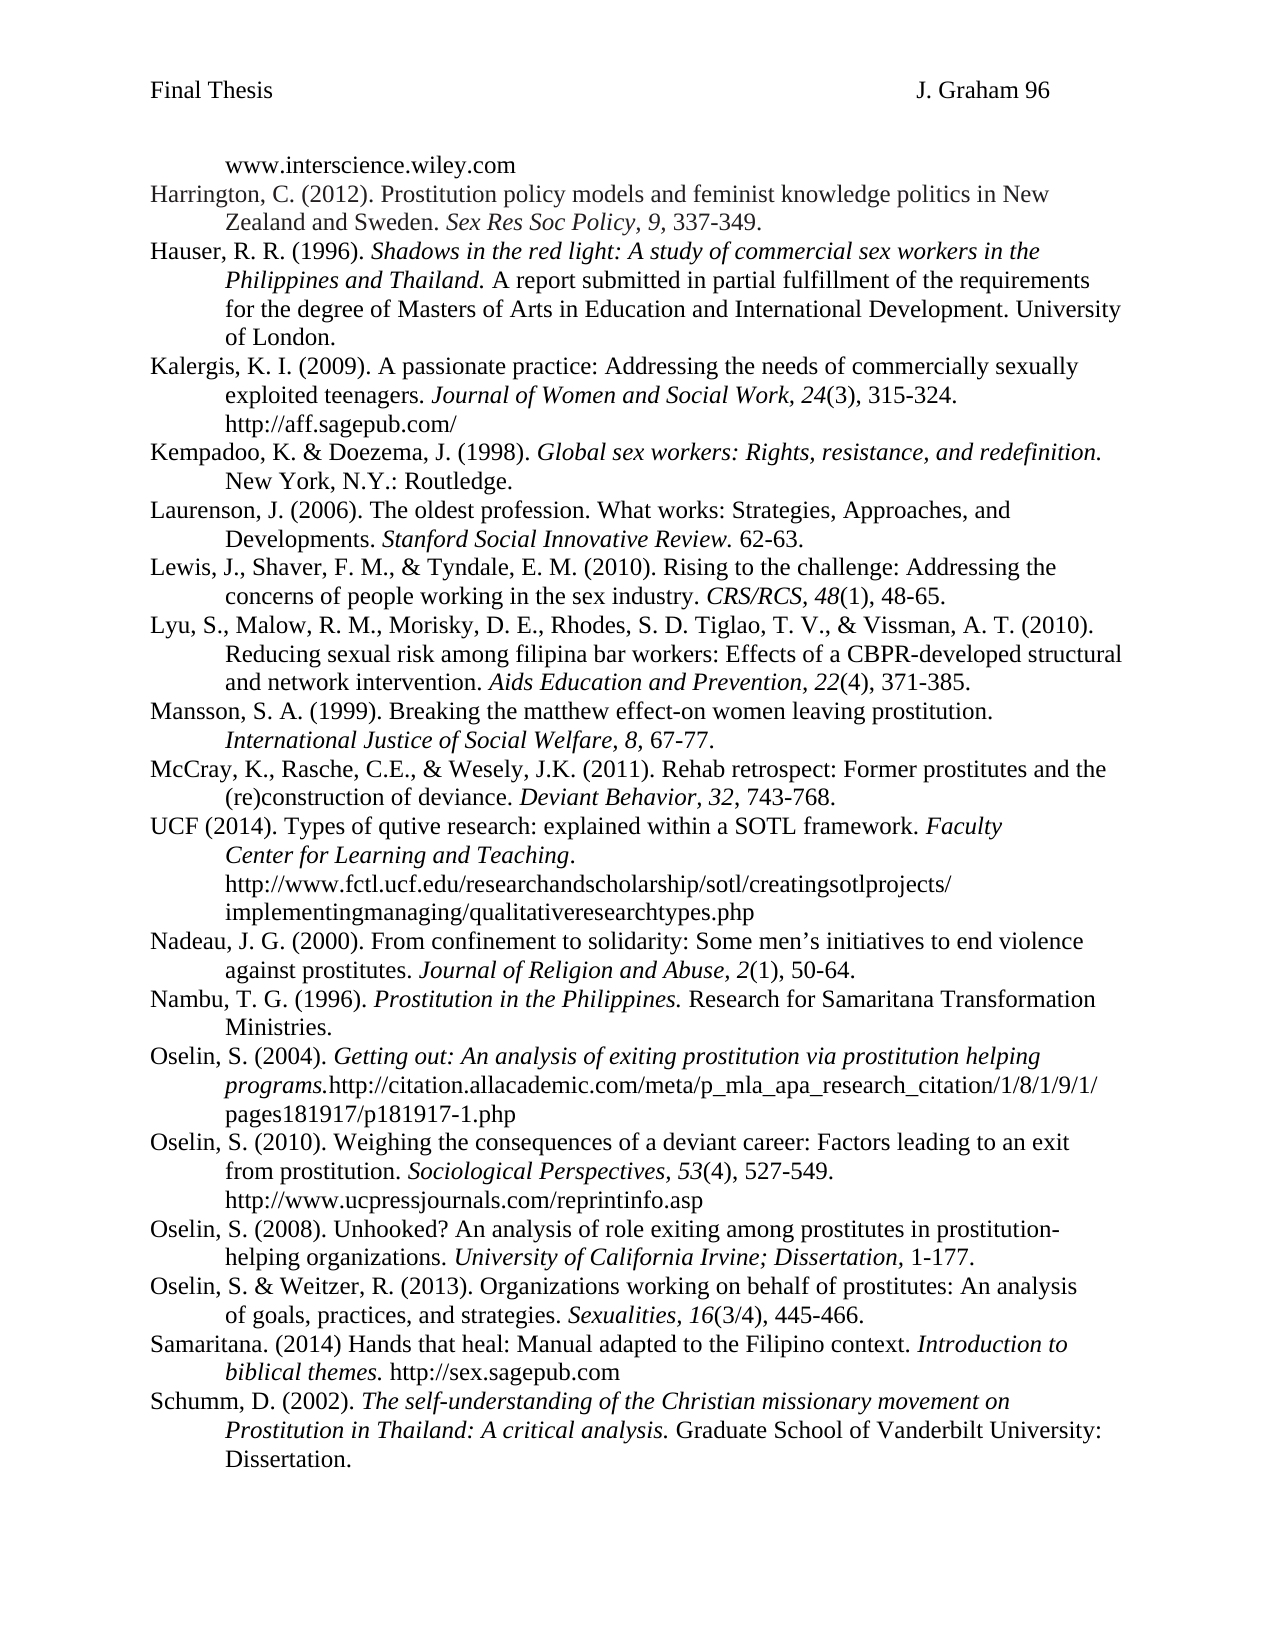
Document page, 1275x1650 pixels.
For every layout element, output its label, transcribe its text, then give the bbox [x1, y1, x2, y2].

text http://www.ucpressjournals.com/reprintinfo.asp [150, 1185, 1125, 1214]
text Oselin, S. (2004). Getting out: An analysis of exiting prostitution via prostitution helping [150, 1041, 1125, 1070]
text Ministries. [150, 1012, 1125, 1041]
text Nadeau, J. G. (2000). From confinement to solidarity: Some men’s initiatives to end violence [150, 926, 1125, 955]
text www.interscience.wiley.com [150, 150, 1125, 179]
text Schumm, D. (2002). The self-understanding of the Christian missionary movement on [150, 1386, 1125, 1415]
text Kalergis, K. I. (2009). A passionate practice: Addressing the needs of commercially sexually [150, 351, 1125, 380]
text International Justice of Social Welfare, 8, 67-77. [150, 725, 1125, 754]
text Zealand and Sweden. Sex Res Soc Policy, 9, 337-349. [150, 207, 1125, 236]
text Lyu, S., Malow, R. M., Morisky, D. E., Rhodes, S. D. Tiglao, T. V., & Vissman, A. T. (2010). [150, 610, 1125, 639]
text Center for Learning and Teaching. [150, 840, 1125, 869]
text McCray, K., Rasche, C.E., & Wesely, J.K. (2011). Rehab retrospect: Former prostitutes and the [150, 754, 1125, 782]
text Reducing sexual risk among filipina bar workers: Effects of a CBPR-developed structural and network intervention. Aids Education and Prevention, 22(4), 371-385. [225, 639, 1125, 696]
text concerns of people working in the sex industry. CRS/RCS, 48(1), 48-65. [150, 581, 1125, 610]
text Nambu, T. G. (1996). Prostitution in the Philippines. Research for Samaritana Transformation [150, 984, 1125, 1012]
text (re)construction of deviance. Deviant Behavior, 32, 743-768. [150, 782, 1125, 811]
text Samaritana. (2014) Hands that heal: Manual adapted to the Filipino context. Introduction to [150, 1329, 1125, 1357]
text http://aff.sagepub.com/ [150, 409, 1125, 437]
text helping organizations. University of California Irvine; Dissertation, 1-177. [150, 1242, 1125, 1271]
text Oselin, S. & Weitzer, R. (2013). Organizations working on behalf of prostitutes: An analysis [150, 1271, 1125, 1300]
text Developments. Stanford Social Innovative Review. 62-63. [150, 524, 1125, 552]
text for the degree of Masters of Arts in Education and International Development. University of London. [225, 294, 1125, 351]
text from prostitution. Sociological Perspectives, 53(4), 527-549. [150, 1156, 1125, 1185]
text Oselin, S. (2010). Weighing the consequences of a deviant career: Factors leading to an exit [150, 1127, 1125, 1156]
text programs.http://citation.allacademic.com/meta/p_mla_apa_research_citation/1/8/1/9/1/pages181917/p181917-1.php [225, 1070, 1125, 1127]
text Kempadoo, K. & Doezema, J. (1998). Global sex workers: Rights, resistance, and redefinition. [150, 437, 1125, 466]
text Philippines and Thailand. A report submitted in partial fulfillment of the requirements [150, 265, 1125, 294]
text UCF (2014). Types of qutive research: explained within a SOTL framework. Faculty [150, 811, 1125, 840]
text Oselin, S. (2008). Unhooked? An analysis of role exiting among prostitutes in prostitution- [150, 1214, 1125, 1242]
text New York, N.Y.: Routledge. [150, 466, 1125, 495]
text http://www.fctl.ucf.edu/researchandscholarship/sotl/creatingsotlprojects/implementingmanaging/qualitativeresearchtypes.php [225, 869, 1125, 926]
text Harrington, C. (2012). Prostitution policy models and feminist knowledge politics in New [150, 179, 1125, 207]
text against prostitutes. Journal of Religion and Abuse, 2(1), 50-64. [150, 955, 1125, 984]
text Mansson, S. A. (1999). Breaking the matthew effect-on women leaving prostitution. [150, 696, 1125, 725]
text Hauser, R. R. (1996). Shadows in the red light: A study of commercial sex workers in the [150, 236, 1125, 265]
text Laurenson, J. (2006). The oldest profession. What works: Strategies, Approaches, and [150, 495, 1125, 524]
text Lewis, J., Shaver, F. M., & Tyndale, E. M. (2010). Rising to the challenge: Addressing the [150, 552, 1125, 581]
text exploited teenagers. Journal of Women and Social Work, 24(3), 315-324. [150, 380, 1125, 409]
text Prostitution in Thailand: A critical analysis. Graduate School of Vanderbilt University: Dissertation. [225, 1415, 1125, 1472]
text of goals, practices, and strategies. Sexualities, 16(3/4), 445-466. [150, 1300, 1125, 1329]
text biblical themes. http://sex.sagepub.com [150, 1357, 1125, 1386]
